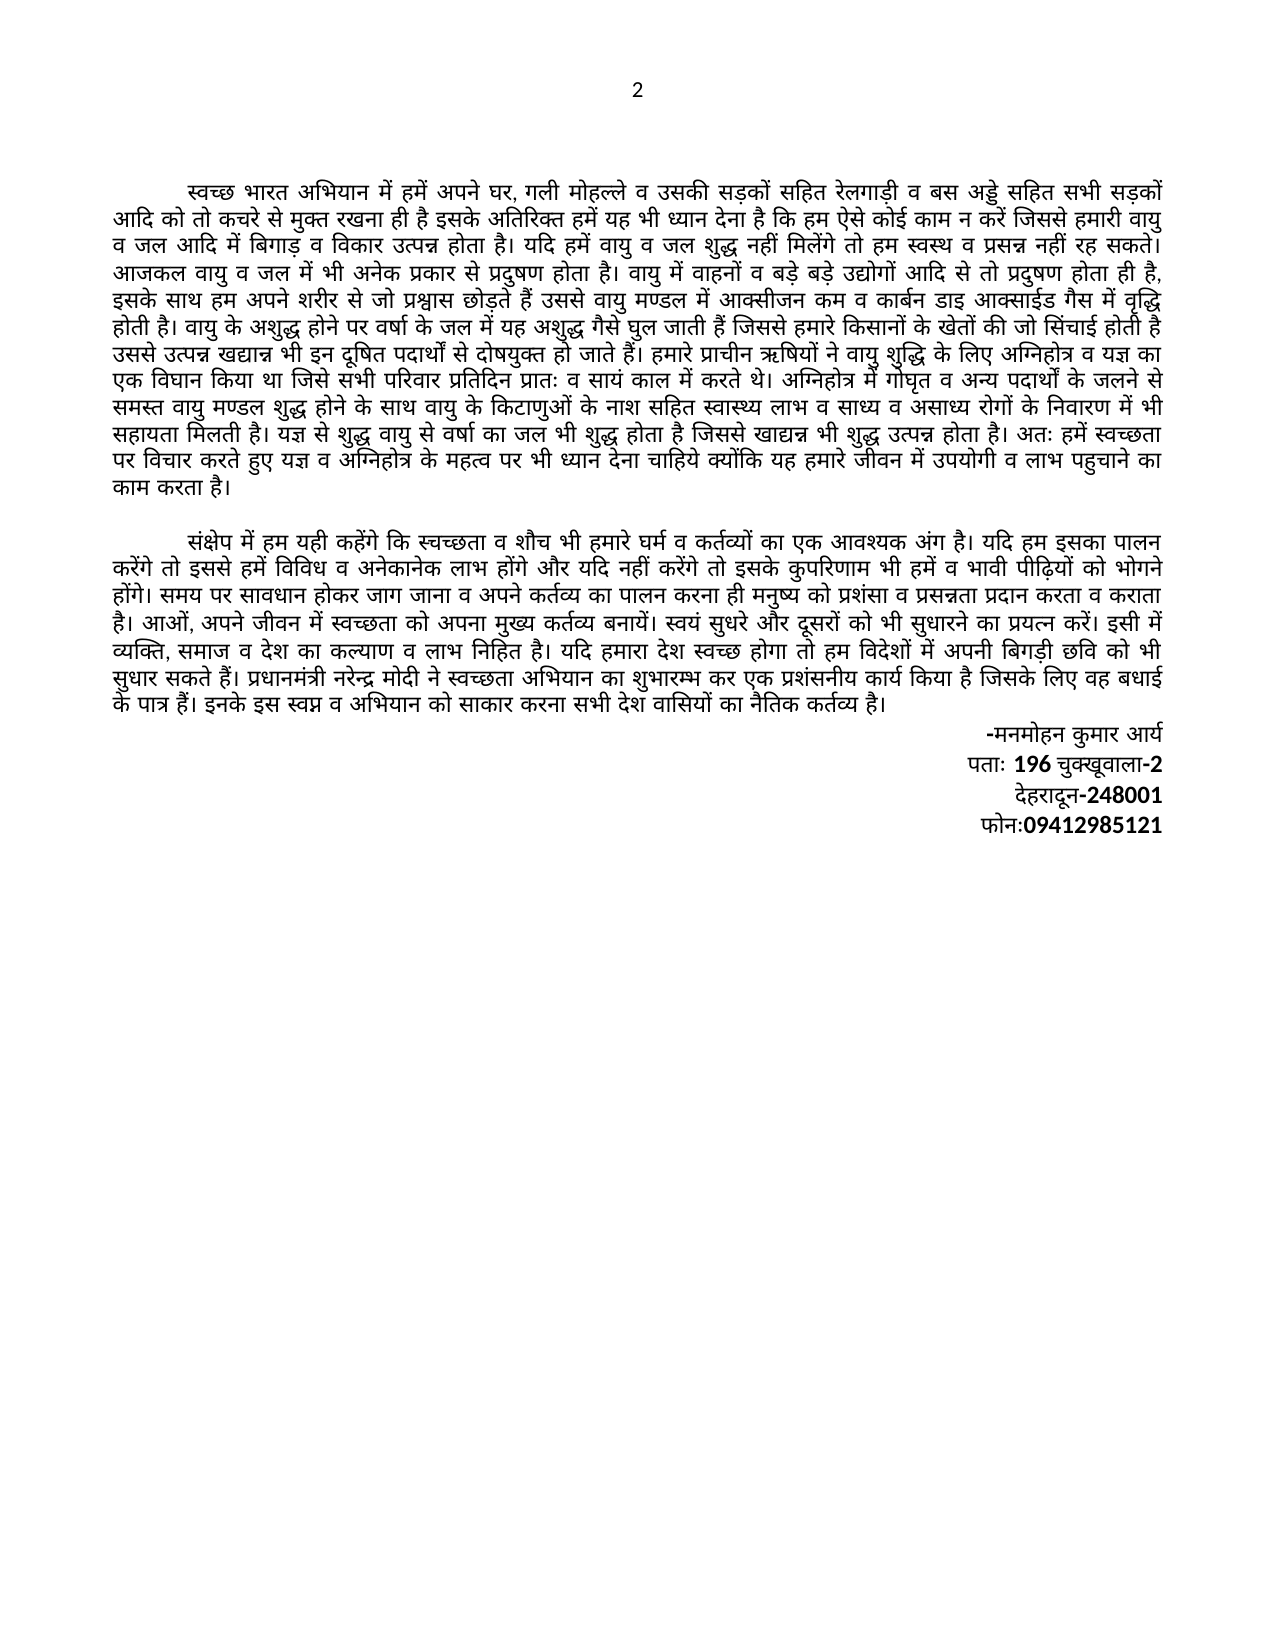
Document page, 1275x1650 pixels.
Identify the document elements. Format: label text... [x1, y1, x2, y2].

text देहरादून-248001 [112, 779, 1162, 810]
text -मनमोहन कुमार आर्य [112, 718, 1162, 749]
text स्वच्छ भारत अभियान में हमें अपने घर, गली मोहल्ले व उसकी सड़कों सहित रेलगाड़ी व बस अड्डे सहित सभी सड़कों आदि को तो कचरे से मुक्त रखना ही है इसके अतिरिक्त हमें यह भी ध्यान देना है कि हम ऐसे कोई काम न करें जिससे हमारी वायु व जल आदि में बिगाड़ व विकार उत्पन्न होता है। यदि हमें वायु व जल शुद्ध नहीं मिलेंगे तो हम स्वस्थ व प्रसन्न नहीं रह सकते। आजकल वायु व जल में भी अनेक प्रकार से प्रदुषण होता है। वायु में वाहनों व बड़े बड़े उद्योगों आदि से तो प्रदुषण होता ही है, इसके साथ हम अपने शरीर से जो प्रश्वास छोड़ते हैं उससे वायु मण्डल में आक्सीजन कम व कार्बन डाइ आक्साईड गैस में वृद्धि होती है। वायु के अशुद्ध होने पर वर्षा के जल में यह अशुद्ध गैसे घुल जाती हैं जिससे हमारे किसानों के खेतों की जो सिंचाई होती है उससे उत्पन्न खद्यान्न भी इन दूषित पदार्थों से दोषयुक्त हो जाते हैं। हमारे प्राचीन ऋषियों ने वायु शुद्धि के लिए अग्निहोत्र व यज्ञ का एक विघान किया था जिसे सभी परिवार प्रतिदिन प्रातः व सायं काल में करते थे। अग्निहोत्र में गोघृत व अन्य पदार्थों के जलने से समस्त वायु मण्डल शुद्ध होने के साथ वायु के किटाणुओं के नाश सहित स्वास्थ्य लाभ व साध्य व असाध्य रोगों के निवारण में भी सहायता मिलती है। यज्ञ से शुद्ध वायु से वर्षा का जल भी शुद्ध होता है जिससे खाद्यन्न भी शुद्ध उत्पन्न होता है। अतः हमें स्वच्छता पर विचार करते हुए यज्ञ व अग्निहोत्र के महत्व पर भी ध्यान देना चाहिये क्योंकि यह हमारे जीवन में उपयोगी व लाभ पहुचाने का काम करता है। [112, 178, 1162, 501]
text फोनः09412985121 [112, 810, 1162, 840]
text संक्षेप में हम यही कहेंगे कि स्चच्छता व शौच भी हमारे घर्म व कर्तव्यों का एक आवश्यक अंग है। यदि हम इसका पालन करेंगे तो इससे हमें विविध व अनेकानेक लाभ होंगे और यदि नहीं करेंगे तो इसके कुपरिणाम भी हमें व भावी पीढ़ियों को भोगने होंगे। समय पर सावधान होकर जाग जाना व अपने कर्तव्य का पालन करना ही मनुष्य को प्रशंसा व प्रसन्नता प्रदान करता व कराता है। आओं, अपने जीवन में स्वच्छता को अपना मुख्य कर्तव्य बनायें। स्वयं सुधरे और दूसरों को भी सुधारने का प्रयत्न करें। इसी में व्यक्ति, समाज व देश का कल्याण व लाभ निहित है। यदि हमारा देश स्वच्छ होगा तो हम विदेशों में अपनी बिगड़ी छवि को भी सुधार सकते हैं। प्रधानमंत्री नरेन्द्र मोदी ने स्वच्छता अभियान का शुभारम्भ कर एक प्रशंसनीय कार्य किया है जिसके लिए वह बधाई के पात्र हैं। इनके इस स्वप्न व अभियान को साकार करना सभी देश वासियों का नैतिक कर्तव्य है। [112, 529, 1162, 718]
text पताः 196 चुक्खूवाला-2 [112, 749, 1162, 779]
